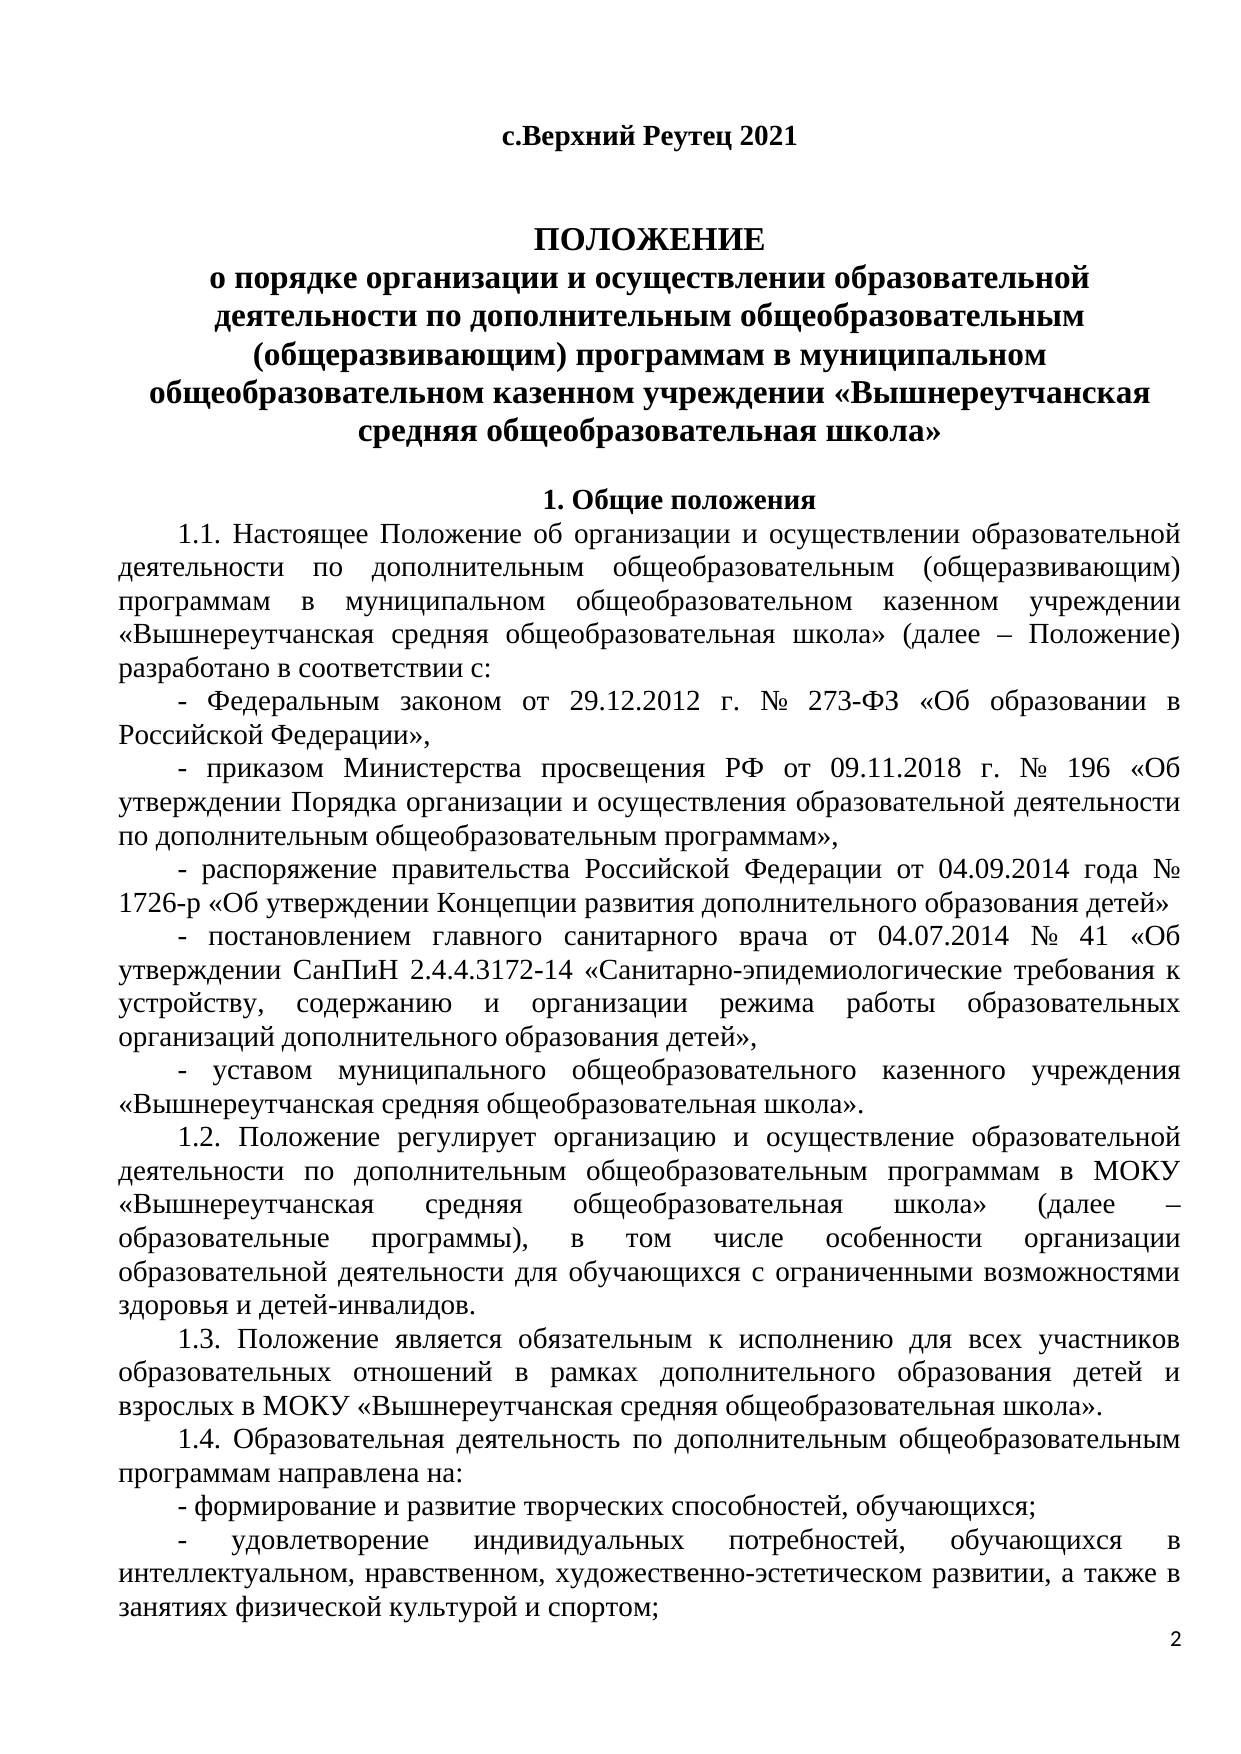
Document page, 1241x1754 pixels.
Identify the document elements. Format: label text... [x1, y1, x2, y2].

text - приказом Министерства просвещения РФ от 09.11.2018 г. № 196 «Об утверждении Порядка организации и осуществления образовательной деятельности по дополнительным общеобразовательным программам», [118, 751, 1181, 851]
text ПОЛОЖЕНИЕ [118, 219, 1181, 257]
text - распоряжение правительства Российской Федерации от 04.09.2014 года № 1726-р «Об утверждении Концепции развития дополнительного образования детей» [118, 851, 1181, 918]
text - удовлетворение индивидуальных потребностей, обучающихся в интеллектуальном, нравственном, художественно-эстетическом развитии, а также в занятиях физической культурой и спортом; [118, 1522, 1181, 1623]
text - Федеральным законом от 29.12.2012 г. № 273-ФЗ «Об образовании в Российской Федерации», [118, 683, 1181, 751]
text 1.3. Положение является обязательным к исполнению для всех участников образовательных отношений в рамках дополнительного образования детей и взрослых в МОКУ «Вышнереутчанская средняя общеобразовательная школа». [118, 1321, 1181, 1421]
text 1.2. Положение регулирует организацию и осуществление образовательной деятельности по дополнительным общеобразовательным программам в МОКУ «Вышнереутчанская средняя общеобразовательная школа» (далее – образовательные программы), в том числе особенности организации образовательной деятельности для обучающихся с ограниченными возможностями здоровья и детей-инвалидов. [118, 1119, 1181, 1321]
text - уставом муниципального общеобразовательного казенного учреждения «Вышнереутчанская средняя общеобразовательная школа». [118, 1052, 1181, 1119]
text 1.4. Образовательная деятельность по дополнительным общеобразовательным программам направлена на: [118, 1421, 1181, 1488]
text с.Верхний Реутец 2021 [118, 118, 1181, 152]
text - формирование и развитие творческих способностей, обучающихся; [118, 1488, 1181, 1522]
text - постановлением главного санитарного врача от 04.07.2014 № 41 «Об утверждении СанПиН 2.4.4.3172-14 «Санитарно-эпидемиологические требования к устройству, содержанию и организации режима работы образовательных организаций дополнительного образования детей», [118, 918, 1181, 1052]
text 1. Общие положения [118, 482, 1181, 516]
text 1.1. Настоящее Положение об организации и осуществлении образовательной деятельности по дополнительным общеобразовательным (общеразвивающим) программам в муниципальном общеобразовательном казенном учреждении «Вышнереутчанская средняя общеобразовательная школа» (далее – Положение) разработано в соответствии с: [118, 516, 1181, 683]
text о порядке организации и осуществлении образовательной деятельности по дополнительным общеобразовательным (общеразвивающим) программам в муниципальном общеобразовательном казенном учреждении «Вышнереутчанская средняя общеобразовательная школа» [118, 257, 1181, 449]
